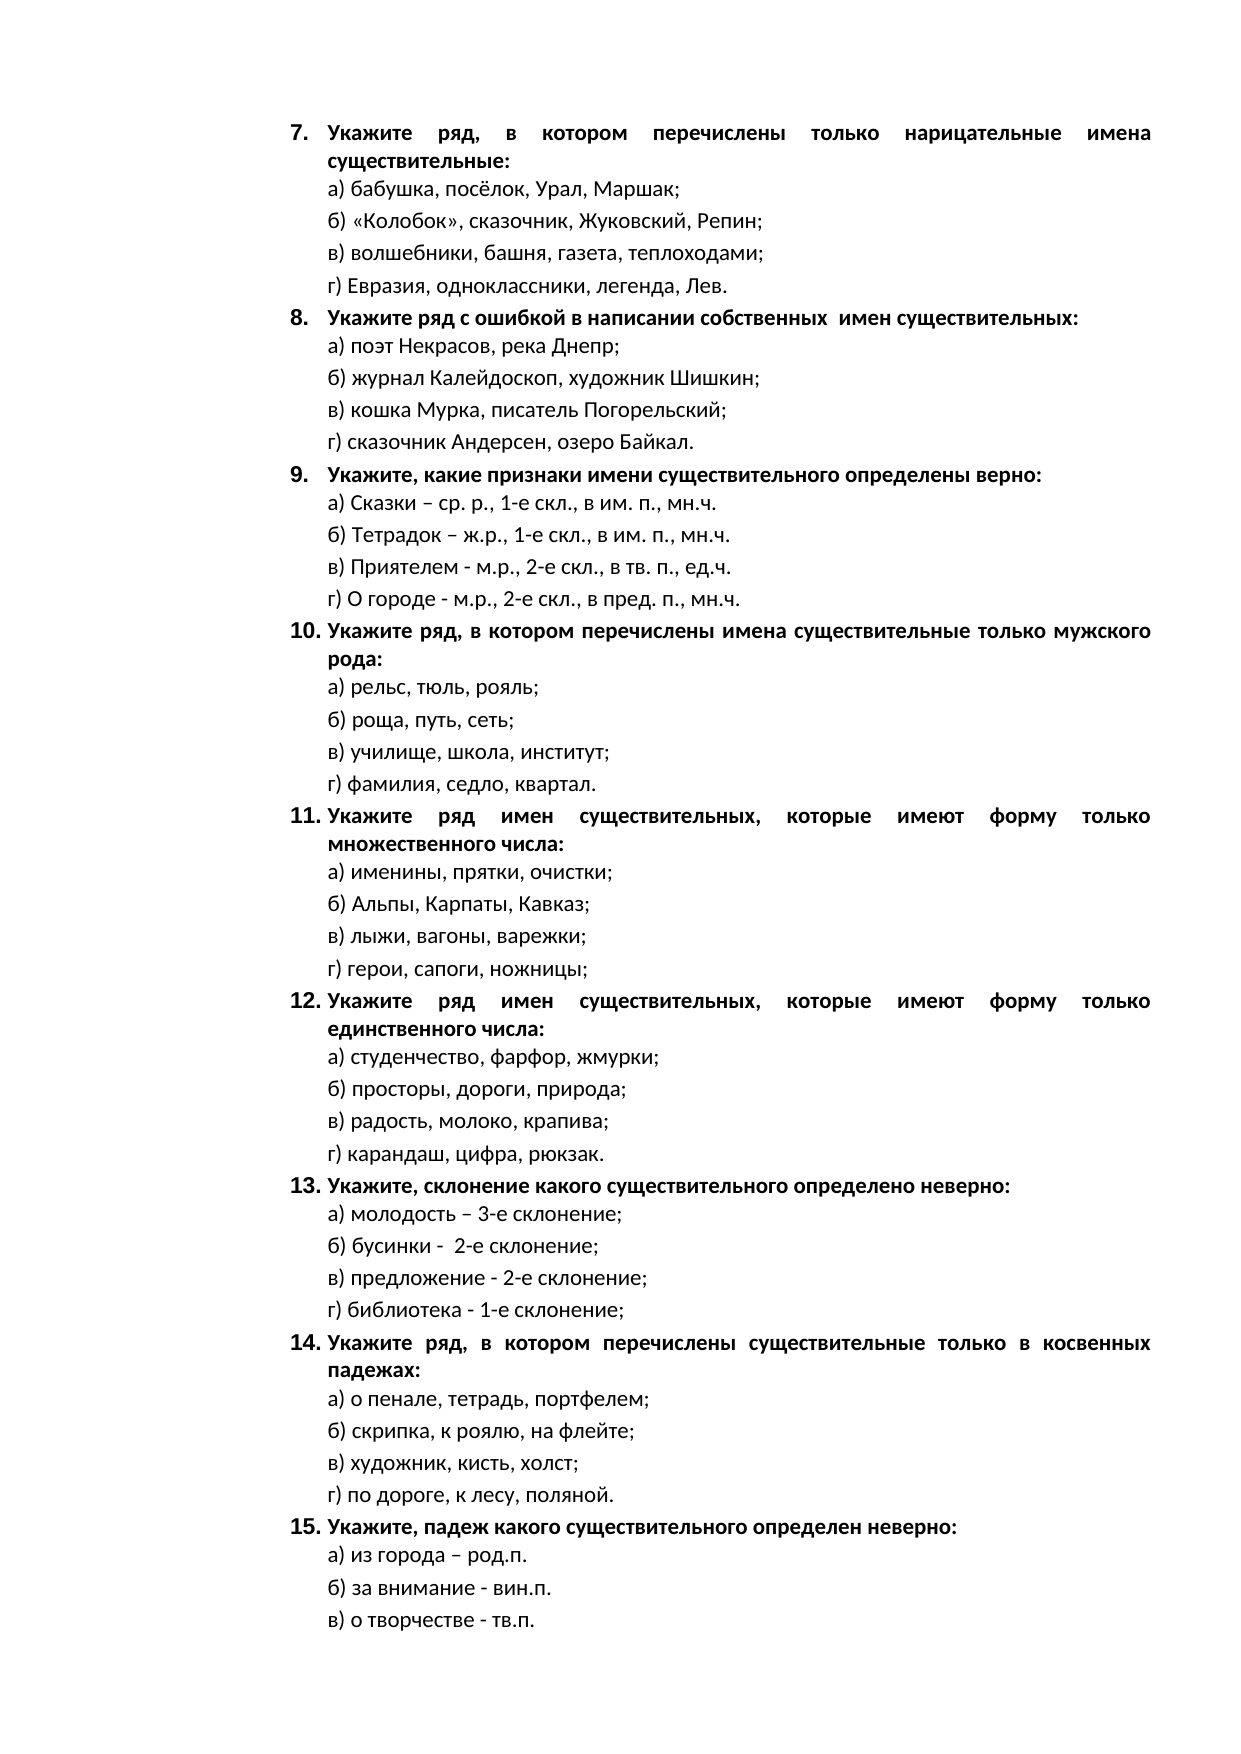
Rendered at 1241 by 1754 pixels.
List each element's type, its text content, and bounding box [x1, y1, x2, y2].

text г) библиотека - 1-е склонение; [327, 1295, 1152, 1323]
text г) фамилия, седло, квартал. [327, 769, 1152, 797]
text б) бусинки - 2-е склонение; [327, 1231, 1152, 1259]
text а) о пенале, тетрадь, портфелем; [327, 1384, 1152, 1412]
text а) поэт Некрасов, река Днепр; [327, 331, 1152, 359]
text г) герои, сапоги, ножницы; [327, 954, 1152, 982]
text в) художник, кисть, холст; [327, 1448, 1152, 1476]
text в) о творчестве - тв.п. [327, 1605, 1152, 1633]
text б) роща, путь, сеть; [327, 705, 1152, 733]
list Укажите ряд, в котором перечислены только нарицательные имена существительные: [290, 118, 1152, 174]
text а) бабушка, посёлок, Урал, Маршак; [327, 174, 1152, 202]
text а) именины, прятки, очистки; [327, 857, 1152, 885]
text г) сказочник Андерсен, озеро Байкал. [327, 427, 1152, 456]
list Укажите, какие признаки имени существительного определены верно: [290, 460, 1152, 488]
list Укажите ряд, в котором перечислены существительные только в косвенных падежах: [290, 1328, 1152, 1384]
list Укажите ряд, в котором перечислены имена существительные только мужского рода: [290, 616, 1152, 672]
text б) скрипка, к роялю, на флейте; [327, 1416, 1152, 1444]
text г) Евразия, одноклассники, легенда, Лев. [327, 271, 1152, 299]
text б) за внимание - вин.п. [327, 1573, 1152, 1601]
text а) рельс, тюль, рояль; [327, 672, 1152, 701]
text в) волшебники, башня, газета, теплоходами; [327, 238, 1152, 267]
text г) О городе - м.р., 2-е скл., в пред. п., мн.ч. [327, 584, 1152, 612]
text в) училище, школа, институт; [327, 737, 1152, 765]
text б) «Колобок», сказочник, Жуковский, Репин; [327, 206, 1152, 234]
text в) Приятелем - м.р., 2-е скл., в тв. п., ед.ч. [327, 552, 1152, 580]
text г) по дороге, к лесу, поляной. [327, 1480, 1152, 1508]
list Укажите, склонение какого существительного определено неверно: [290, 1171, 1152, 1199]
list Укажите ряд имен существительных, которые имеют форму только множественного числа: [290, 801, 1152, 857]
text в) предложение - 2-е склонение; [327, 1263, 1152, 1291]
text г) карандаш, цифра, рюкзак. [327, 1139, 1152, 1167]
list Укажите ряд с ошибкой в написании собственных имен существительных: [290, 303, 1152, 331]
text в) кошка Мурка, писатель Погорельский; [327, 395, 1152, 423]
list Укажите, падеж какого существительного определен неверно: [290, 1512, 1152, 1540]
text а) из города – род.п. [327, 1540, 1152, 1568]
text б) журнал Калейдоскоп, художник Шишкин; [327, 363, 1152, 391]
list Укажите ряд имен существительных, которые имеют форму только единственного числа: [290, 986, 1152, 1042]
text в) лыжи, вагоны, варежки; [327, 922, 1152, 950]
text б) Альпы, Карпаты, Кавказ; [327, 889, 1152, 917]
text а) студенчество, фарфор, жмурки; [327, 1042, 1152, 1070]
text в) радость, молоко, крапива; [327, 1106, 1152, 1134]
text а) молодость – 3-е склонение; [327, 1199, 1152, 1227]
text а) Сказки – ср. р., 1-е скл., в им. п., мн.ч. [327, 488, 1152, 516]
text б) просторы, дороги, природа; [327, 1074, 1152, 1102]
text б) Тетрадок – ж.р., 1-е скл., в им. п., мн.ч. [327, 520, 1152, 548]
